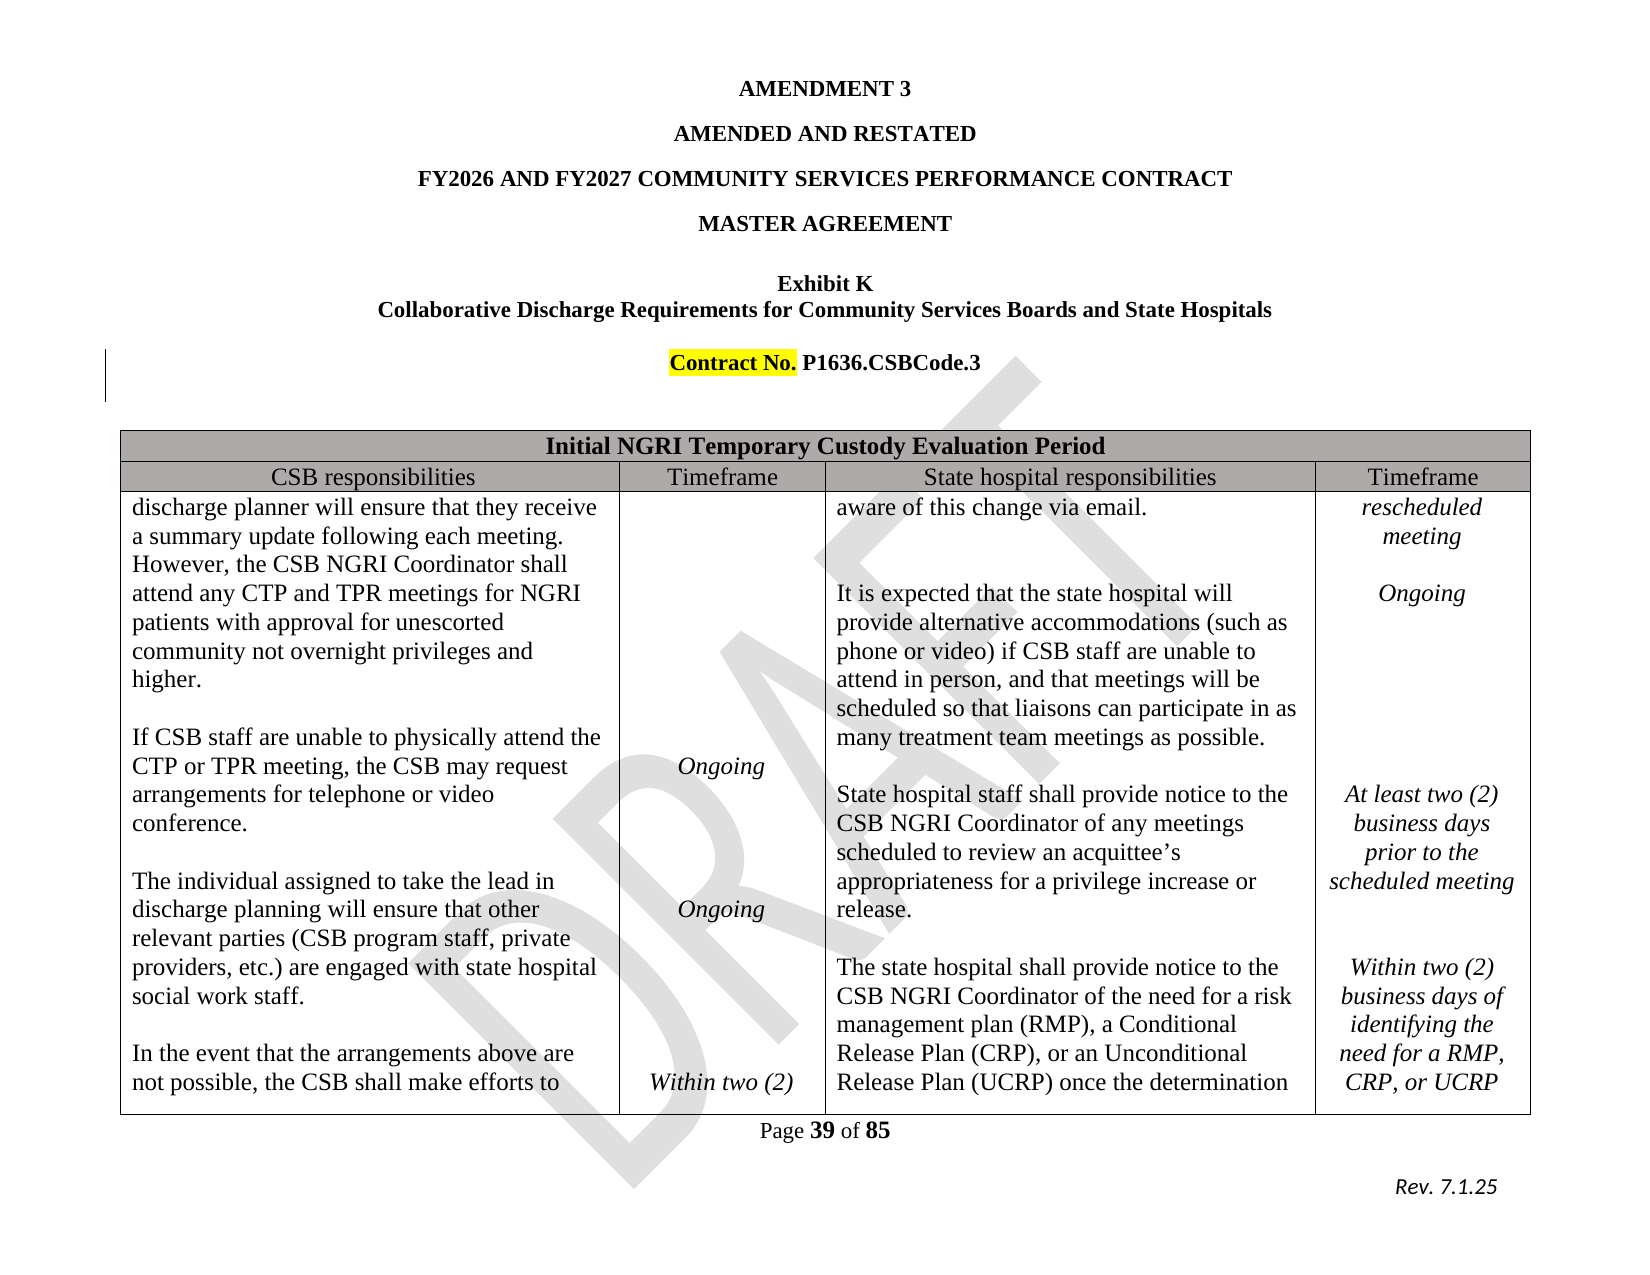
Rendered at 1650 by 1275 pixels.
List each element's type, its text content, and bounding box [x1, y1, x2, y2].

table_cell CSB responsibilities [121, 462, 619, 491]
table_cell Timeframe [1316, 462, 1530, 491]
table_cell Timeframe [620, 462, 825, 491]
table_cell State hospital responsibilities [826, 462, 1315, 491]
table_header Initial NGRI Temporary Custody Evaluation Period [121, 431, 1530, 461]
table_cell At least two (2) business days prior to the scheduled meeting Within seven (7) calendar days of admission At least two (2) business days prior to the rescheduled meeting Ongoing At least two (2) business days prior to the scheduled meeting Within two (2) business days of identifying the need for a RMP, CRP, or UCRP [1316, 492, 1530, 1114]
table_cell State hospital staff shall inform the CSB NGRI Coordinator and CSB discharge planner by email of the date and time of CTP and TPR meetings. The initial CTP meeting shall be held within seven calendar days of admission. If CTP and TPR meetings must be changed from the originally scheduled time, the state hospital shall ensure that the CSB is made aware of this change via email. It is expected that the state hospital will provide alternative accommodations (such as phone or video) if CSB staff are unable to attend in person, and that meetings will be scheduled so that liaisons can participate in as many treatment team meetings as possible. State hospital staff shall provide notice to the CSB NGRI Coordinator of any meetings scheduled to review an acquittee’s appropriateness for a privilege increase or release. The state hospital shall provide notice to the CSB NGRI Coordinator of the need for a risk management plan (RMP), a Conditional Release Plan (CRP), or an Unconditional Release Plan (UCRP) once the determination has been made that a privilege request packet must be developed. This notification will be emailed and will include a deadline by which the CSB should submit the required documentation; at a minimum the CSB should be provided 10 business days to supply the necessary product. [826, 492, 1315, 1114]
table_cell The CSB NGRI Coordinator and/or the CSB discharge planner will attend inpatient CTP and TPR meetings in person whenever possible. At a minimum, the CSB staff who is assigned lead discharge planning responsibilities shall participate in treatment team meetings and discharge planning meetings; however, it is most advantageous if both staff can participate in treatment teams as much as possible. If the CSB NGRI Coordinator is unable to attend CTP and TPR meetings, the CSB discharge planner will ensure that they receive a summary update following each meeting. However, the CSB NGRI Coordinator shall attend any CTP and TPR meetings for NGRI patients with approval for unescorted community not overnight privileges and higher. If CSB staff are unable to physically attend the CTP or TPR meeting, the CSB may request arrangements for telephone or video conference. The individual assigned to take the lead in discharge planning will ensure that other relevant parties (CSB program staff, private providers, etc.) are engaged with state hospital social work staff. In the event that the arrangements above are not possible, the CSB shall make efforts to discuss the individual’s progress towards discharge with the state hospital social worker within two business days of the CTP or TPR meeting. The CSB NGRI Coordinator shall review, edit, sign, and return the risk management plan (RMP) for individuals adjudicated as NGRI. The CSB NGRI Coordinator shall develop and transmit to the state hospital a fully developed conditional release plan (CRP) or unconditional release plan (UCRP) with all required signatures by the due date indicated. [121, 492, 619, 1114]
table_cell Ongoing Ongoing Ongoing Ongoing Within two (2) business days of the missed meeting Within seven (7) business days of receiving the draft RMP from the state hospital By the deadline indicated by the state hospital [620, 492, 825, 1114]
